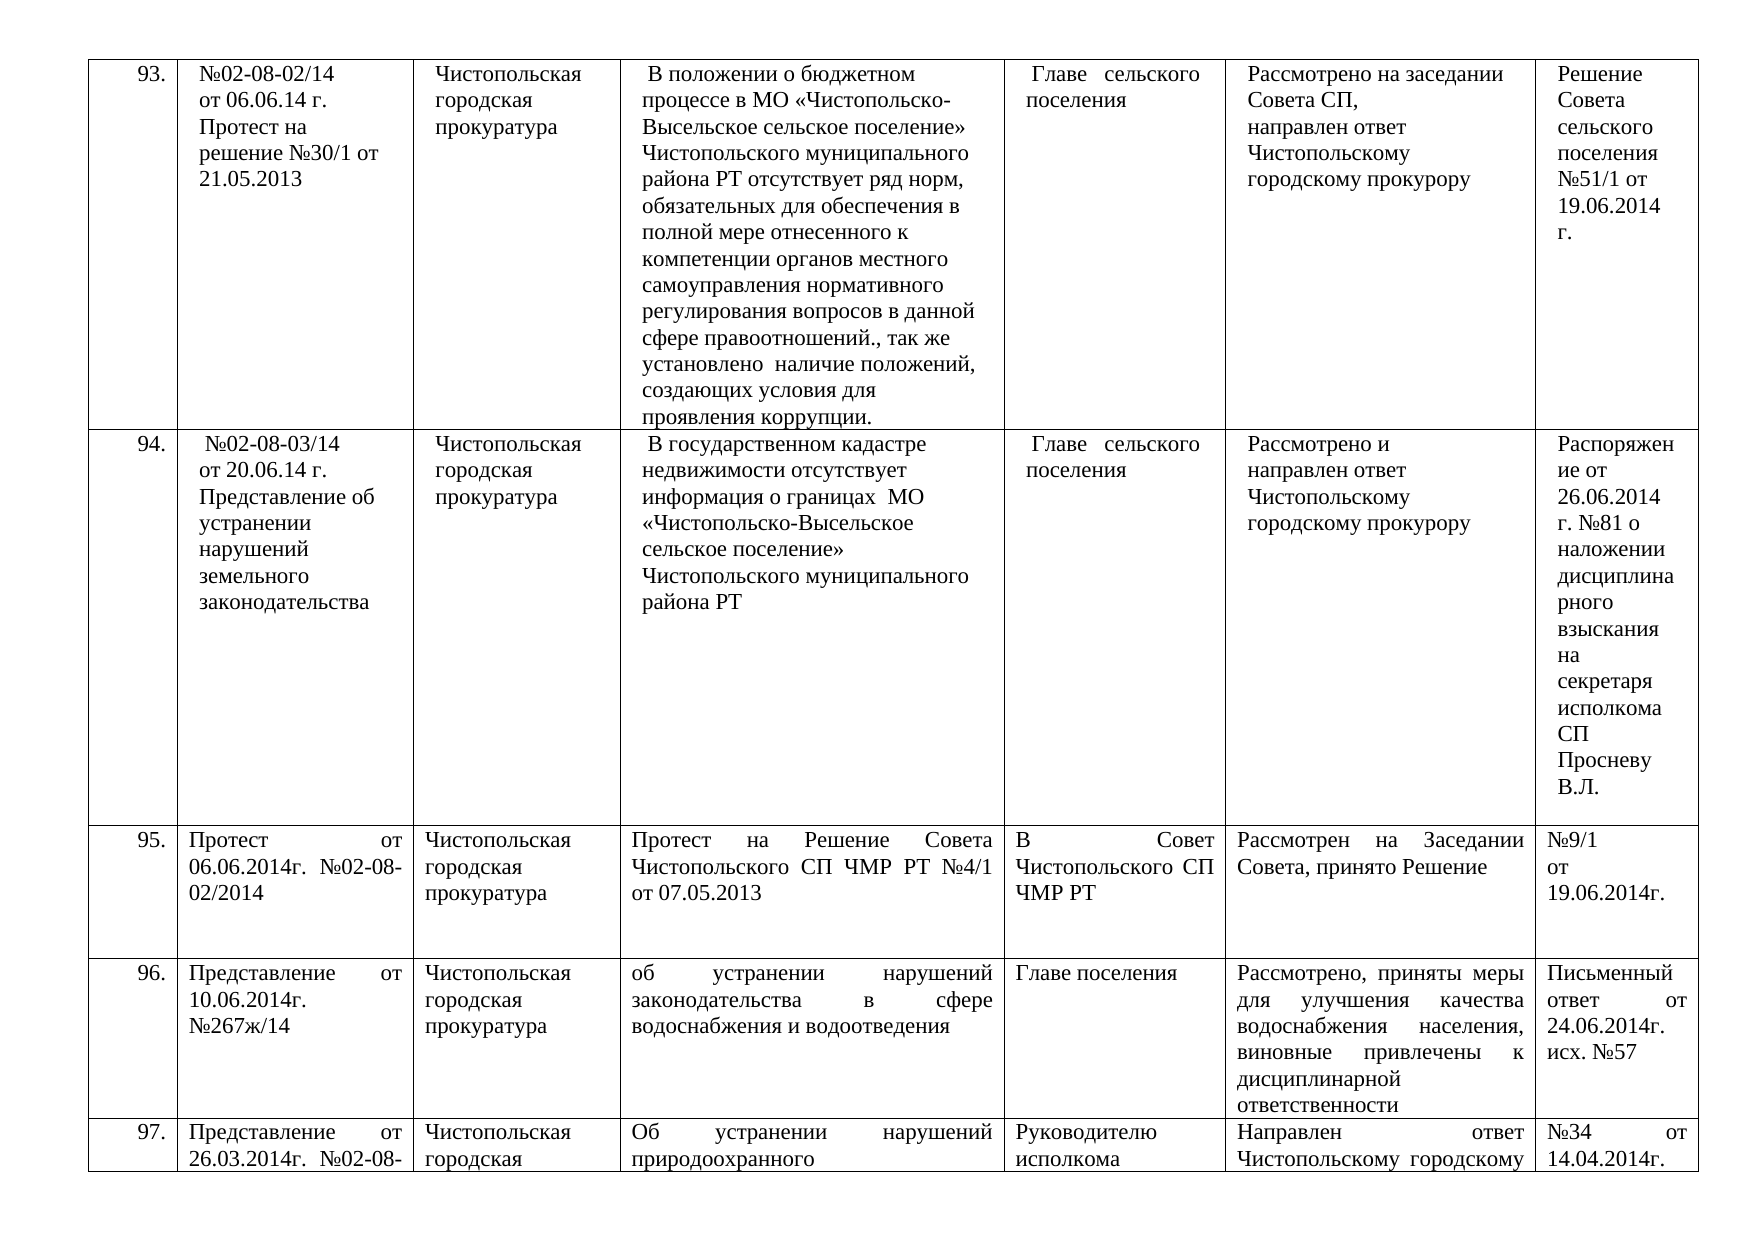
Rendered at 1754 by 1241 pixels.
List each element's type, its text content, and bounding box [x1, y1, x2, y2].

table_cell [178, 1119, 413, 1171]
table_cell [89, 430, 177, 825]
table_cell Главе сельского поселения [1005, 430, 1225, 825]
table_cell Протест на Решение Совета Чистопольского СП ЧМР РТ №4/1 от 07.05.2013 [621, 826, 1004, 958]
table_cell [89, 1119, 177, 1171]
table_cell Представление от 10.06.2014г. №267ж/14 [178, 959, 413, 1117]
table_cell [414, 1119, 620, 1171]
table_cell В Совет Чистопольского СП ЧМР РТ [1005, 826, 1225, 958]
table_cell В положении о бюджетном процессе в МО «Чистопольско-Высельское сельское поселение» Чистопольского муниципального района РТ отсутствует ряд норм, обязательных для обеспечения в полной мере отнесенного к компетенции органов местного самоуправления нормативного регулирования вопросов в данной сфере правоотношений., так же установлено наличие положений, создающих условия для проявления коррупции. [621, 60, 1004, 429]
table_cell В государственном кадастре недвижимости отсутствует информация о границах МО «Чистопольско-Высельское сельское поселение» Чистопольского муниципального района РТ [621, 430, 1004, 825]
table_cell [89, 60, 177, 429]
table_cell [1005, 1119, 1225, 1171]
table_cell Рассмотрено и направлен ответ Чистопольскому городскому прокурору [1226, 430, 1535, 825]
table_cell Чистопольская городская прокуратура [414, 959, 620, 1117]
table_cell Письменный ответ от 24.06.2014г. исх. №57 [1536, 959, 1698, 1117]
table_cell №9/1 от 19.06.2014г. [1536, 826, 1698, 958]
table_cell Рассмотрено, приняты меры для улучшения качества водоснабжения населения, виновные привлечены к дисциплинарной ответственности [1226, 959, 1535, 1117]
table_cell №34 от 14.04.2014г. [1536, 1119, 1698, 1171]
table_cell Решение Совета сельского поселения №51/1 от 19.06.2014 г. [1536, 60, 1698, 429]
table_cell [1226, 1119, 1535, 1171]
table_cell №02-08-03/14 от 20.06.14 г. Представление об устранении нарушений земельного законодательства [178, 430, 413, 825]
table_cell об устранении нарушений законодательства в сфере водоснабжения и водоотведения [621, 959, 1004, 1117]
table_cell №02-08-02/14 от 06.06.14 г. Протест на решение №30/1 от 21.05.2013 [178, 60, 413, 429]
table_cell Главе сельского поселения [1005, 60, 1225, 429]
table_cell Распоряжение от 26.06.2014 г. №81 о наложении дисциплинарного взыскания на секретаря исполкома СП Просневу В.Л. [1536, 430, 1698, 825]
table_cell Чистопольская городская прокуратура [414, 430, 620, 825]
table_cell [414, 60, 620, 429]
table_cell Главе поселения [1005, 959, 1225, 1117]
table_cell Рассмотрен на Заседании Совета, принято Решение [1226, 826, 1535, 958]
table_cell [89, 826, 177, 958]
table_cell [89, 959, 177, 1117]
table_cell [621, 1119, 1004, 1171]
table_cell Чистопольская городская прокуратура [414, 826, 620, 958]
table_cell Протест от 06.06.2014г. №02-08-02/2014 [178, 826, 413, 958]
table_cell Рассмотрено на заседании Совета СП, направлен ответ Чистопольскому городскому прокурору [1226, 60, 1535, 429]
